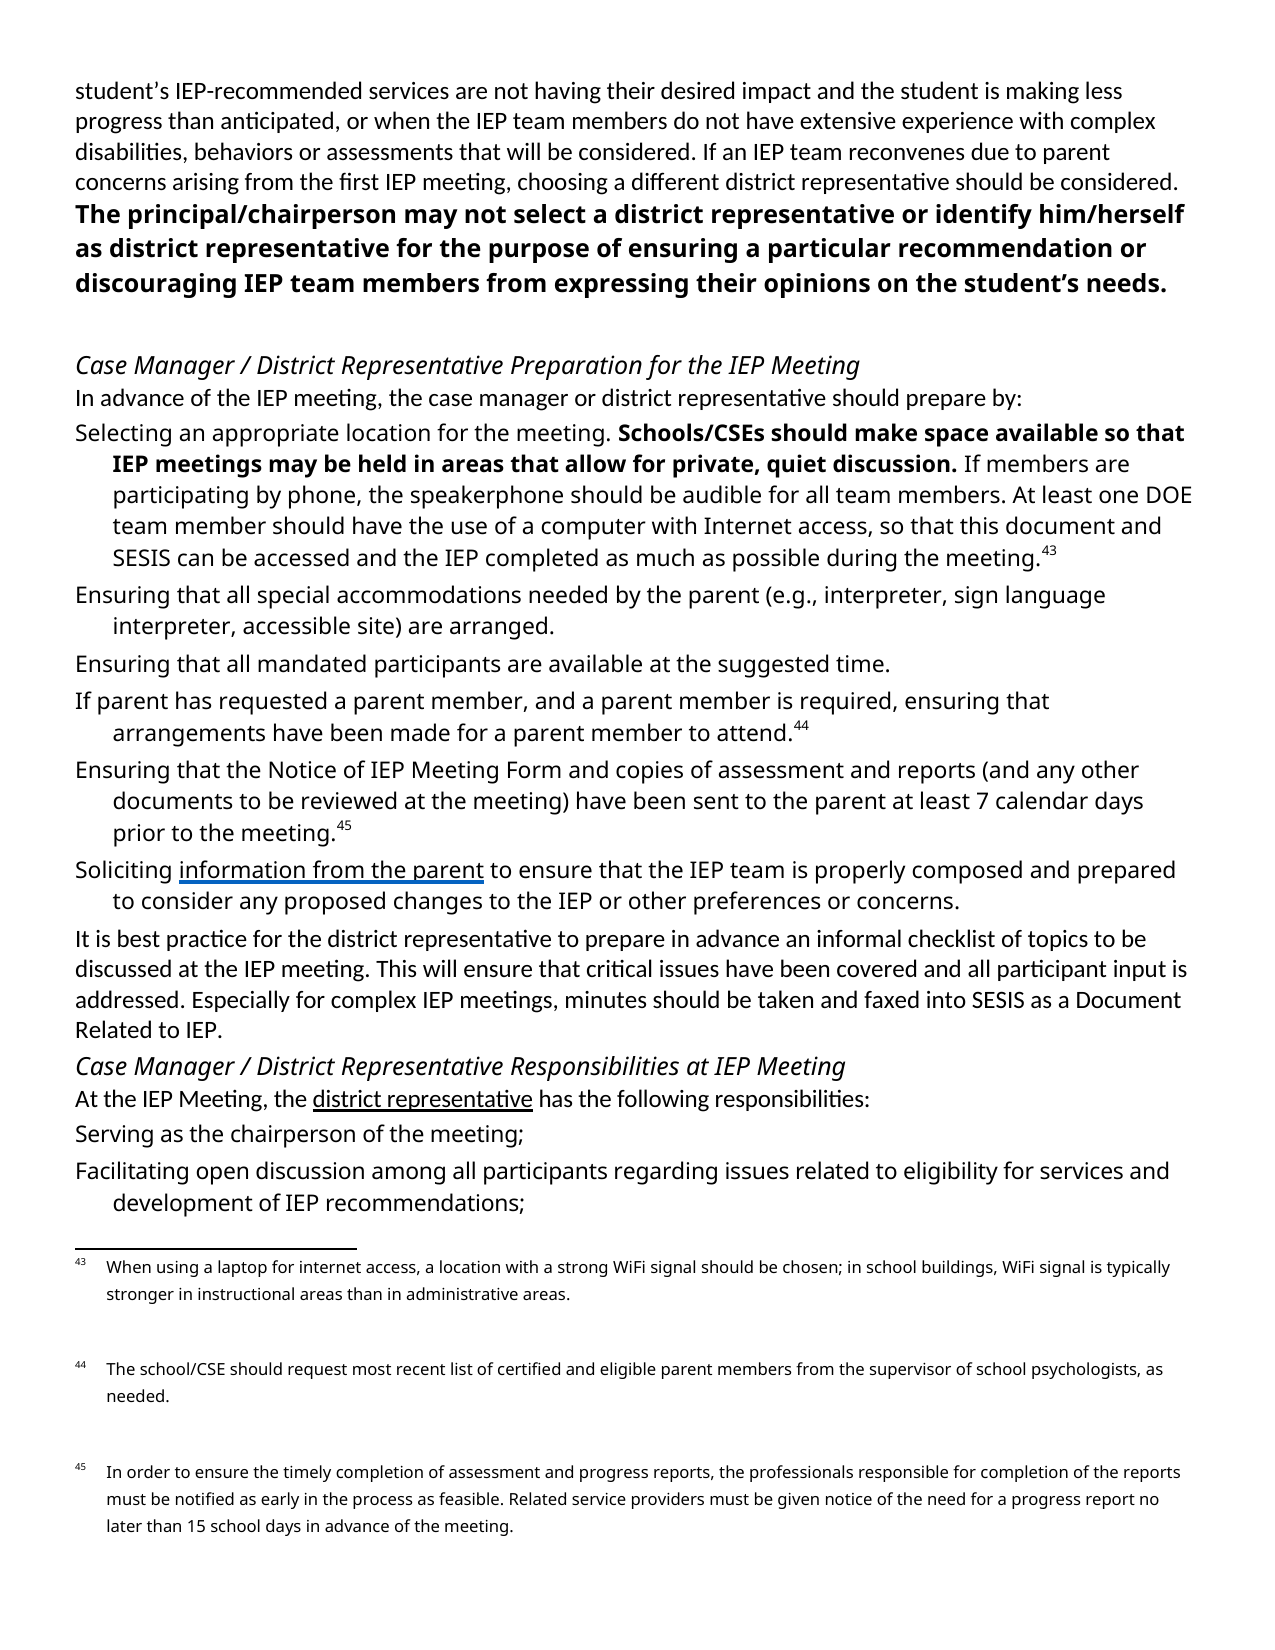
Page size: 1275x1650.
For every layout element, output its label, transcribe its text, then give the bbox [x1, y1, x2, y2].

text Ensuring that all special accommodations needed by the parent (e.g., interpreter, sign language interpreter, accessible site) are arranged. [75, 579, 1200, 641]
subtitle Case Manager / District Representative Responsibilities at IEP Meeting [75, 1049, 1200, 1083]
subtitle Case Manager / District Representative Preparation for the IEP Meeting [75, 348, 1200, 382]
text In advance of the IEP meeting, the case manager or district representative should prepare by: [75, 382, 1200, 412]
text At the IEP Meeting, the district representative has the following responsibilities: [75, 1083, 1200, 1113]
text Facilitating open discussion among all participants regarding issues related to eligibility for services and development of IEP recommendations; [75, 1155, 1200, 1218]
text If parent has requested a parent member, and a parent member is required, ensuring that arrangements have been made for a parent member to attend. [75, 685, 1200, 748]
text Soliciting information from the parent to ensure that the IEP team is properly composed and prepared to consider any proposed changes to the IEP or other preferences or concerns. [75, 854, 1200, 916]
text It is best practice for the district representative to prepare in advance an informal checklist of topics to be discussed at the IEP meeting. This will ensure that critical issues have been covered and all participant input is addressed. Especially for complex IEP meetings, minutes should be taken and faxed into SESIS as a Document Related to IEP. [75, 923, 1200, 1045]
text Selecting an appropriate location for the meeting. Schools/CSEs should make space available so that IEP meetings may be held in areas that allow for private, quiet discussion. If members are participating by phone, the speakerphone should be audible for all team members. At least one DOE team member should have the use of a computer with Internet access, so that this document and SESIS can be accessed and the IEP completed as much as possible during the meeting. [75, 416, 1200, 573]
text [75, 75, 1200, 197]
text Ensuring that all mandated participants are available at the suggested time. [75, 648, 1200, 679]
text The principal/chairperson may not select a district representative or identify him/herself as district representative for the purpose of ensuring a particular recommendation or discouraging IEP team members from expressing their opinions on the student’s needs. [75, 197, 1200, 299]
text Ensuring that the Notice of IEP Meeting Form and copies of assessment and reports (and any other documents to be reviewed at the meeting) have been sent to the parent at least 7 calendar days prior to the meeting. [75, 754, 1200, 848]
text Serving as the chairperson of the meeting; [75, 1118, 1200, 1149]
